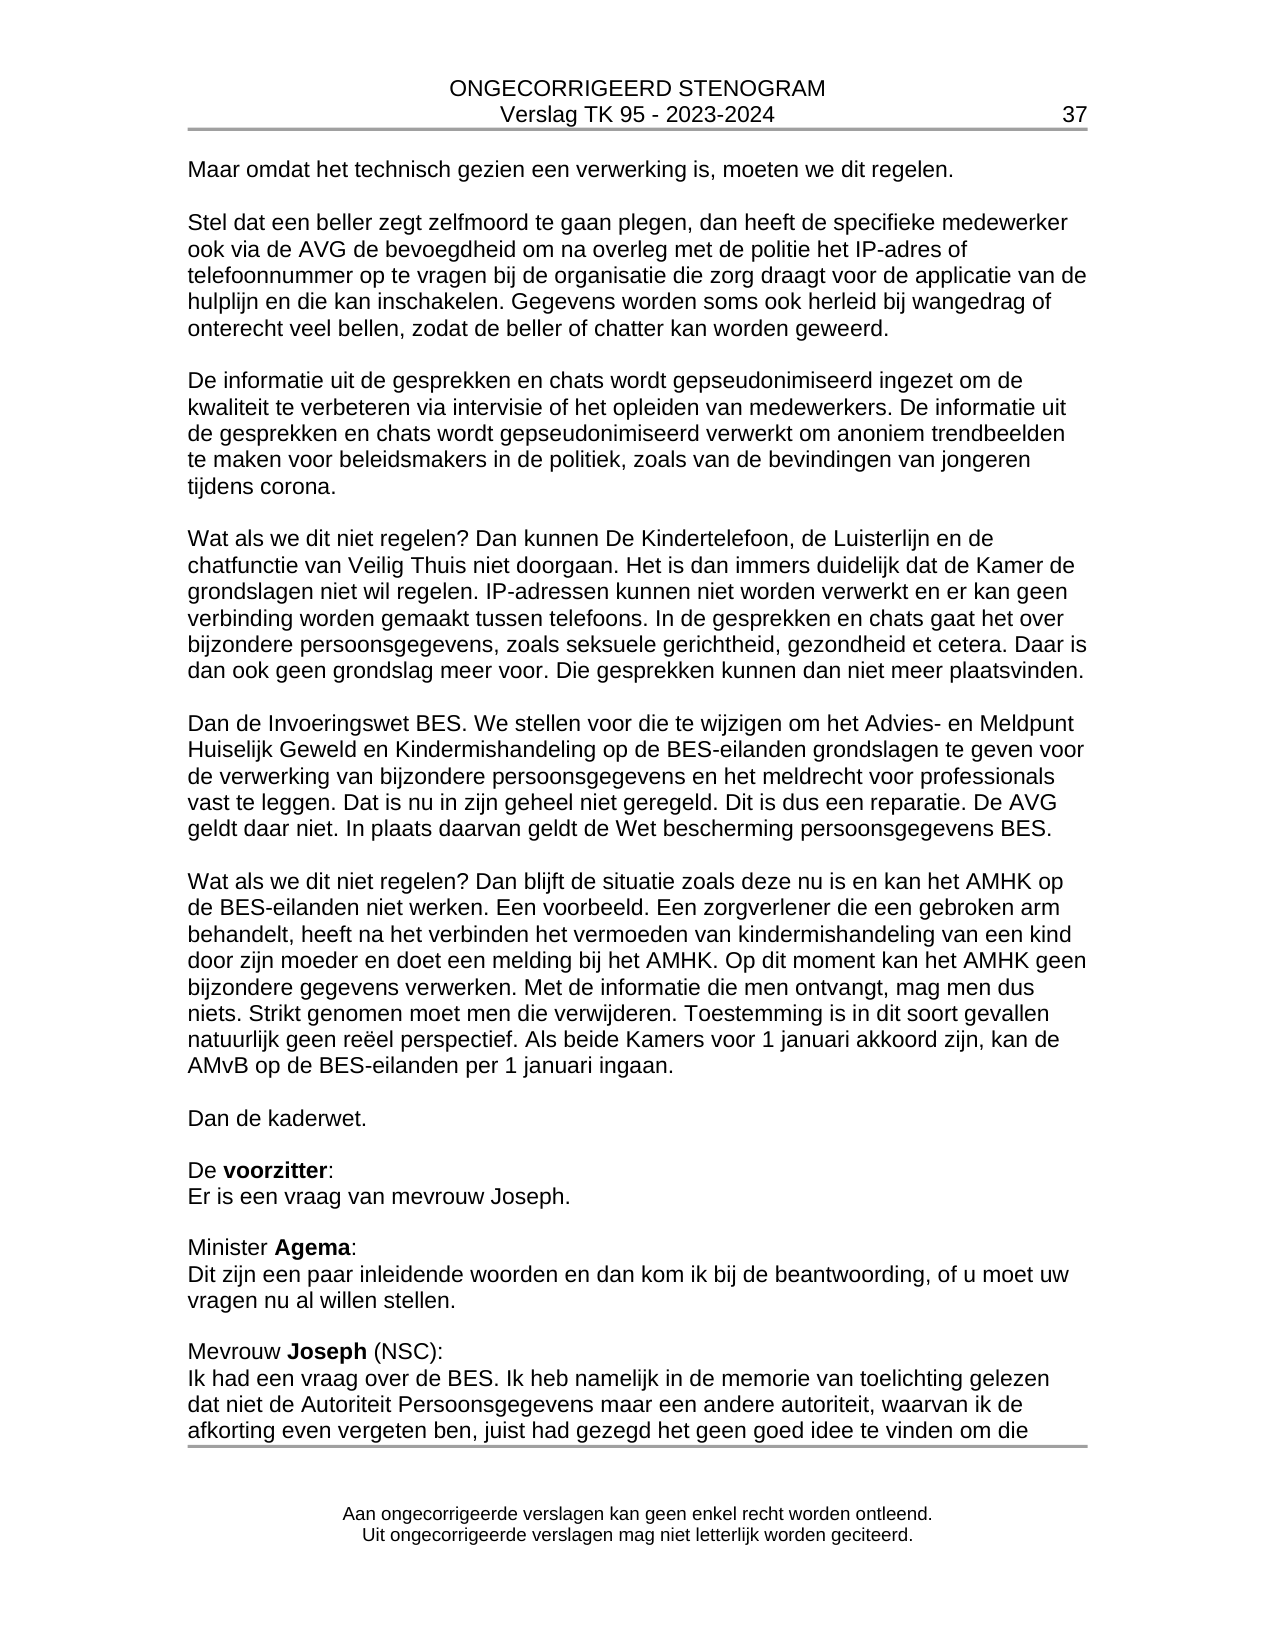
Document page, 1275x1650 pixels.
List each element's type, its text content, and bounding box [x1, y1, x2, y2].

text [187, 156, 1087, 1132]
text De voorzitter: Er is een vraag van mevrouw Joseph. [187, 1157, 1087, 1209]
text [187, 1338, 1087, 1444]
text Minister Agema: Dit zijn een paar inleidende woorden en dan kom ik bij de beantwoording, of u moet uw vragen nu al willen stellen. [187, 1234, 1087, 1313]
